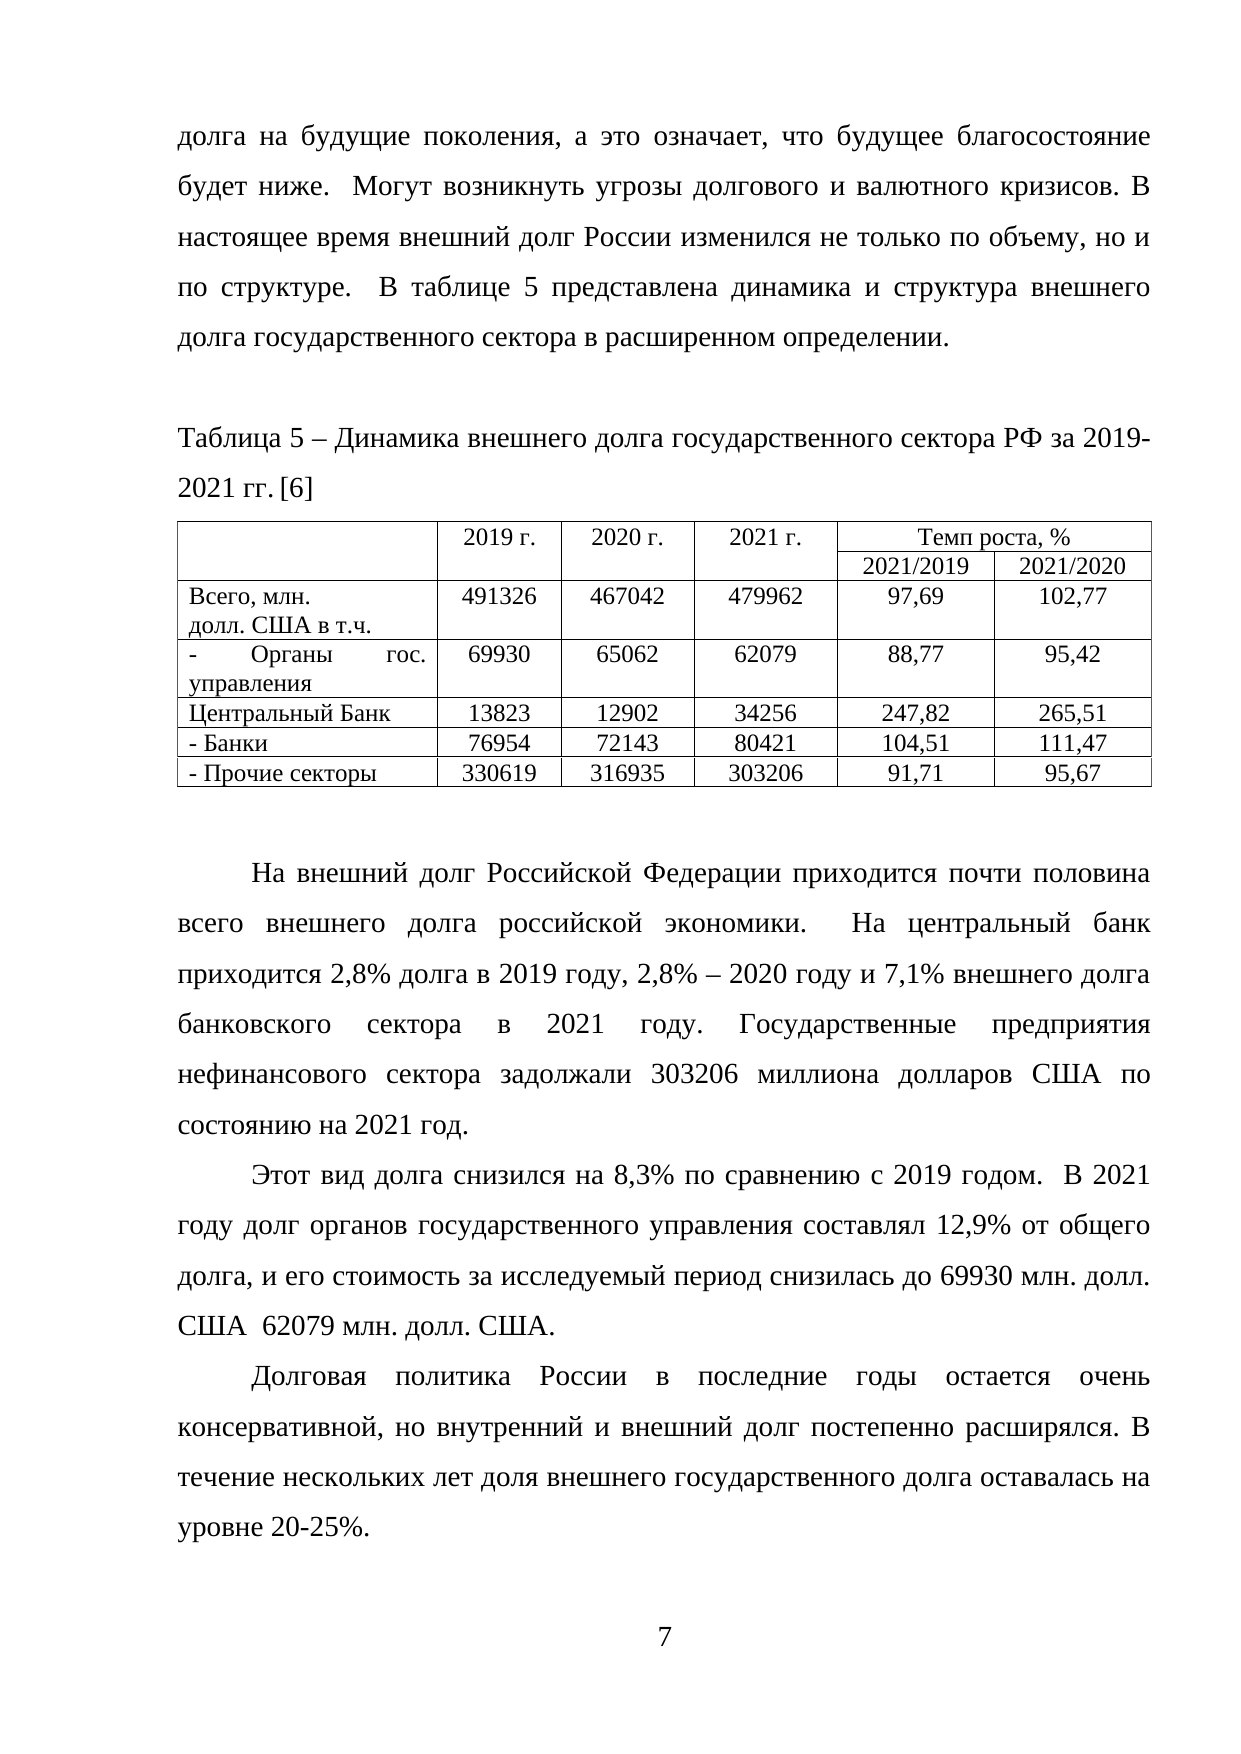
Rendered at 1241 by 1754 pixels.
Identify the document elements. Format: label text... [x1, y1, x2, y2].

text Долговая политика России в последние годы остается очень консервативной, но внутренний и внешний долг постепенно расширялся. В течение нескольких лет доля внешнего государственного долга оставалась на уровне 20-25%. [177, 1358, 1152, 1543]
text На внешний долг Российской Федерации приходится почти половина всего внешнего долга российской экономики. На центральный банк приходится 2,8% долга в 2019 году, 2,8% – 2020 году и 7,1% внешнего долга банковского сектора в 2021 году. Государственные предприятия нефинансового сектора задолжали 303206 миллиона долларов США по состоянию на 2021 год. [177, 855, 1152, 1140]
text Таблица 5 – Динамика внешнего долга государственного сектора РФ за 2019-2021 гг. [6] [177, 420, 1152, 504]
text Этот вид долга снизился на 8,3% по сравнению с 2019 годом. В 2021 году долг органов государственного управления составлял 12,9% от общего долга, и его стоимость за исследуемый период снизилась до 69930 млн. долл. США 62079 млн. долл. США. [177, 1157, 1152, 1342]
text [177, 118, 1152, 353]
